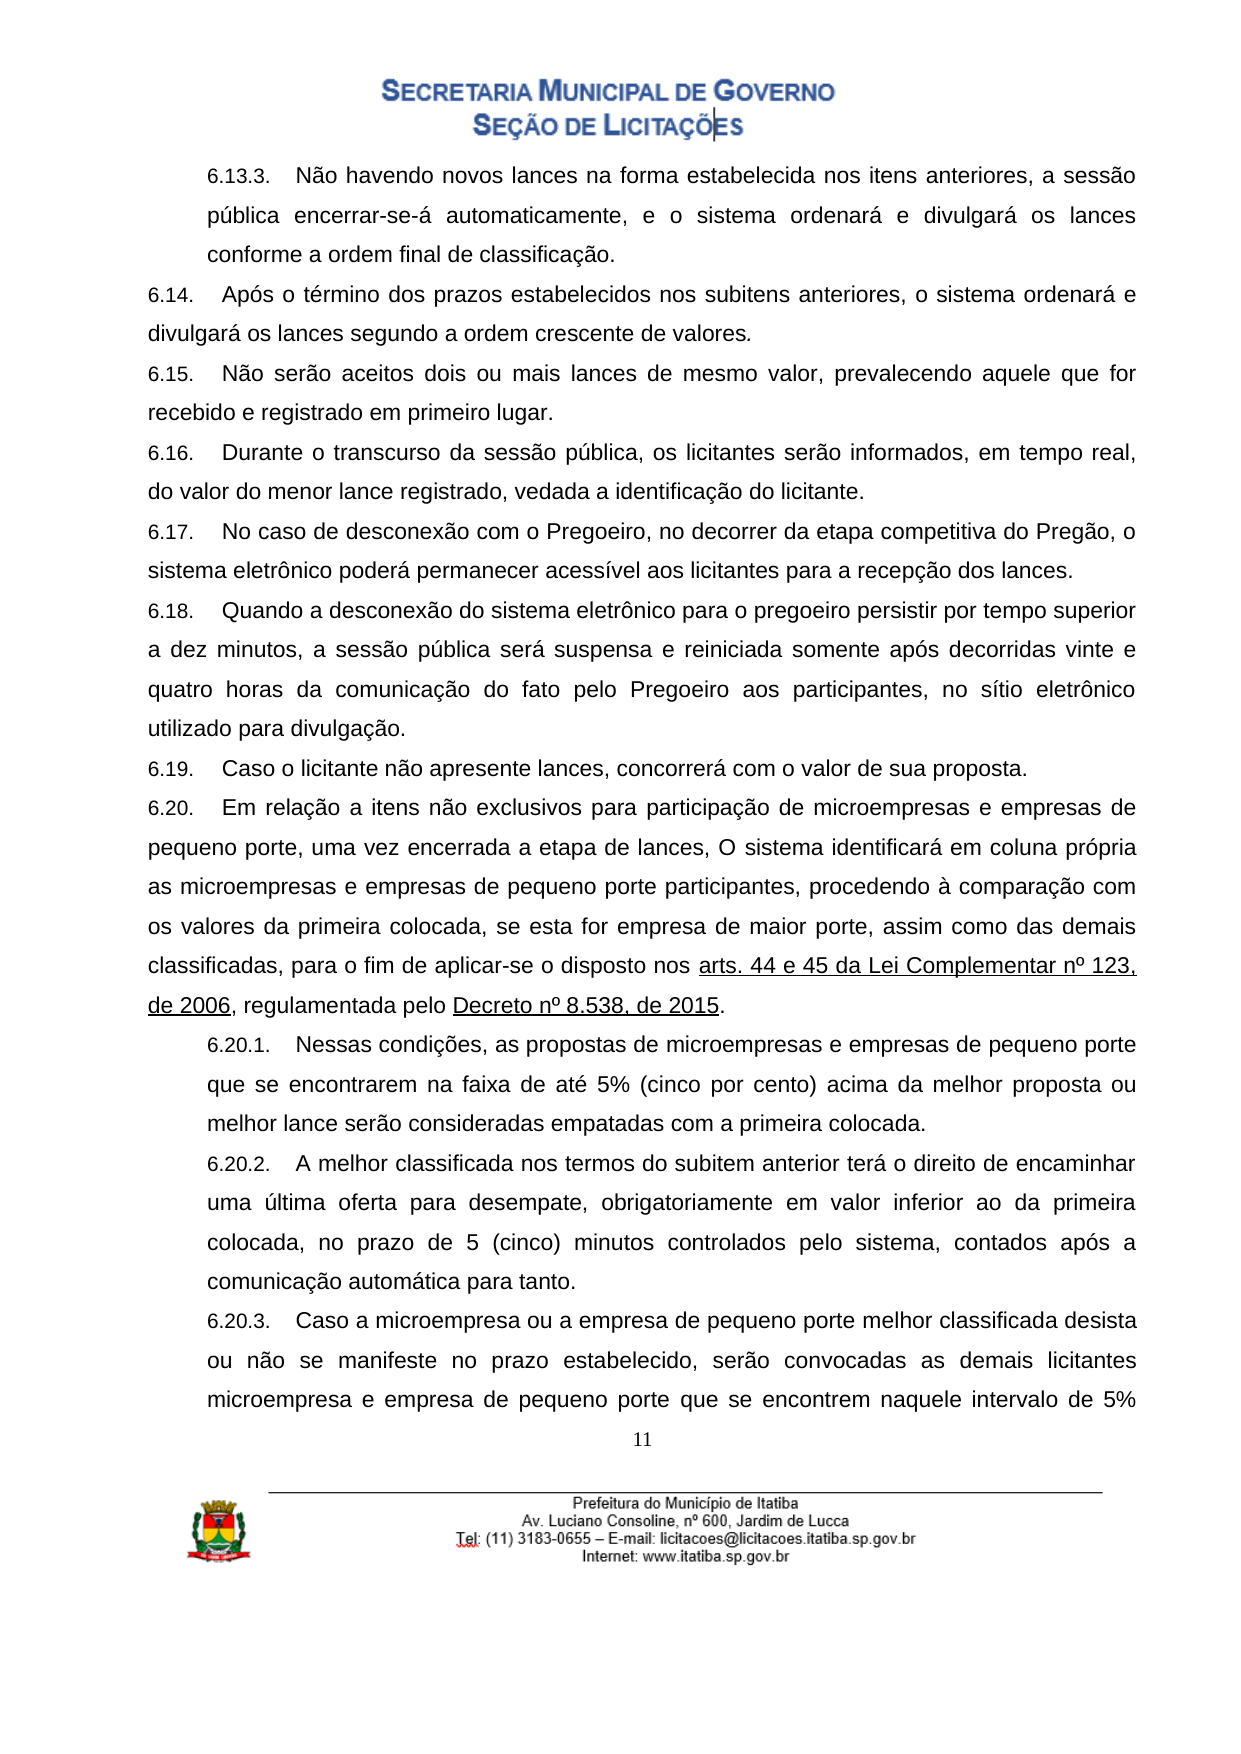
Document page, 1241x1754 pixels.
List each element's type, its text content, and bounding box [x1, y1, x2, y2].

list Durante o transcurso da sessão pública, os licitantes serão informados, em tempo real, do valor do menor lance registrado, vedada a identificação do licitante. [148, 439, 1137, 505]
list Em relação a itens não exclusivos para participação de microempresas e empresas de pequeno porte, uma vez encerrada a etapa de lances, O sistema identificará em coluna própria as microempresas e empresas de pequeno porte participantes, procedendo à comparação com os valores da primeira colocada, se esta for empresa de maior porte, assim como das demais classificadas, para o fim de aplicar-se o disposto nos arts. 44 e 45 da Lei Complementar nº 123, de 2006, regulamentada pelo Decreto nº 8.538, de 2015. [148, 794, 1137, 1018]
list Quando a desconexão do sistema eletrônico para o pregoeiro persistir por tempo superior a dez minutos, a sessão pública será suspensa e reiniciada somente após decorridas vinte e quatro horas da comunicação do fato pelo Pregoeiro aos participantes, no sítio eletrônico utilizado para divulgação. [148, 597, 1137, 742]
list No caso de desconexão com o Pregoeiro, no decorrer da etapa competitiva do Pregão, o sistema eletrônico poderá permanecer acessível aos licitantes para a recepção dos lances. [148, 518, 1137, 584]
list Caso o licitante não apresente lances, concorrerá com o valor de sua proposta. [148, 755, 1137, 781]
list A melhor classificada nos termos do subitem anterior terá o direito de encaminhar uma última oferta para desempate, obrigatoriamente em valor inferior ao da primeira colocada, no prazo de 5 (cinco) minutos controlados pelo sistema, contados após a comunicação automática para tanto. [207, 1149, 1137, 1294]
list Após o término dos prazos estabelecidos nos subitens anteriores, o sistema ordenará e divulgará os lances segundo a ordem crescente de valores. [148, 281, 1137, 347]
list Não serão aceitos dois ou mais lances de mesmo valor, prevalecendo aquele que for recebido e registrado em primeiro lugar. [148, 360, 1137, 426]
picture [148, 59, 1034, 148]
list Nessas condições, as propostas de microempresas e empresas de pequeno porte que se encontrarem na faixa de até 5% (cinco por cento) acima da melhor proposta ou melhor lance serão consideradas empatadas com a primeira colocada. [207, 1031, 1137, 1136]
picture [148, 1451, 1137, 1591]
list Não havendo novos lances na forma estabelecida nos itens anteriores, a sessão pública encerrar-se-á automaticamente, e o sistema ordenará e divulgará os lances conforme a ordem final de classificação. [207, 162, 1137, 268]
